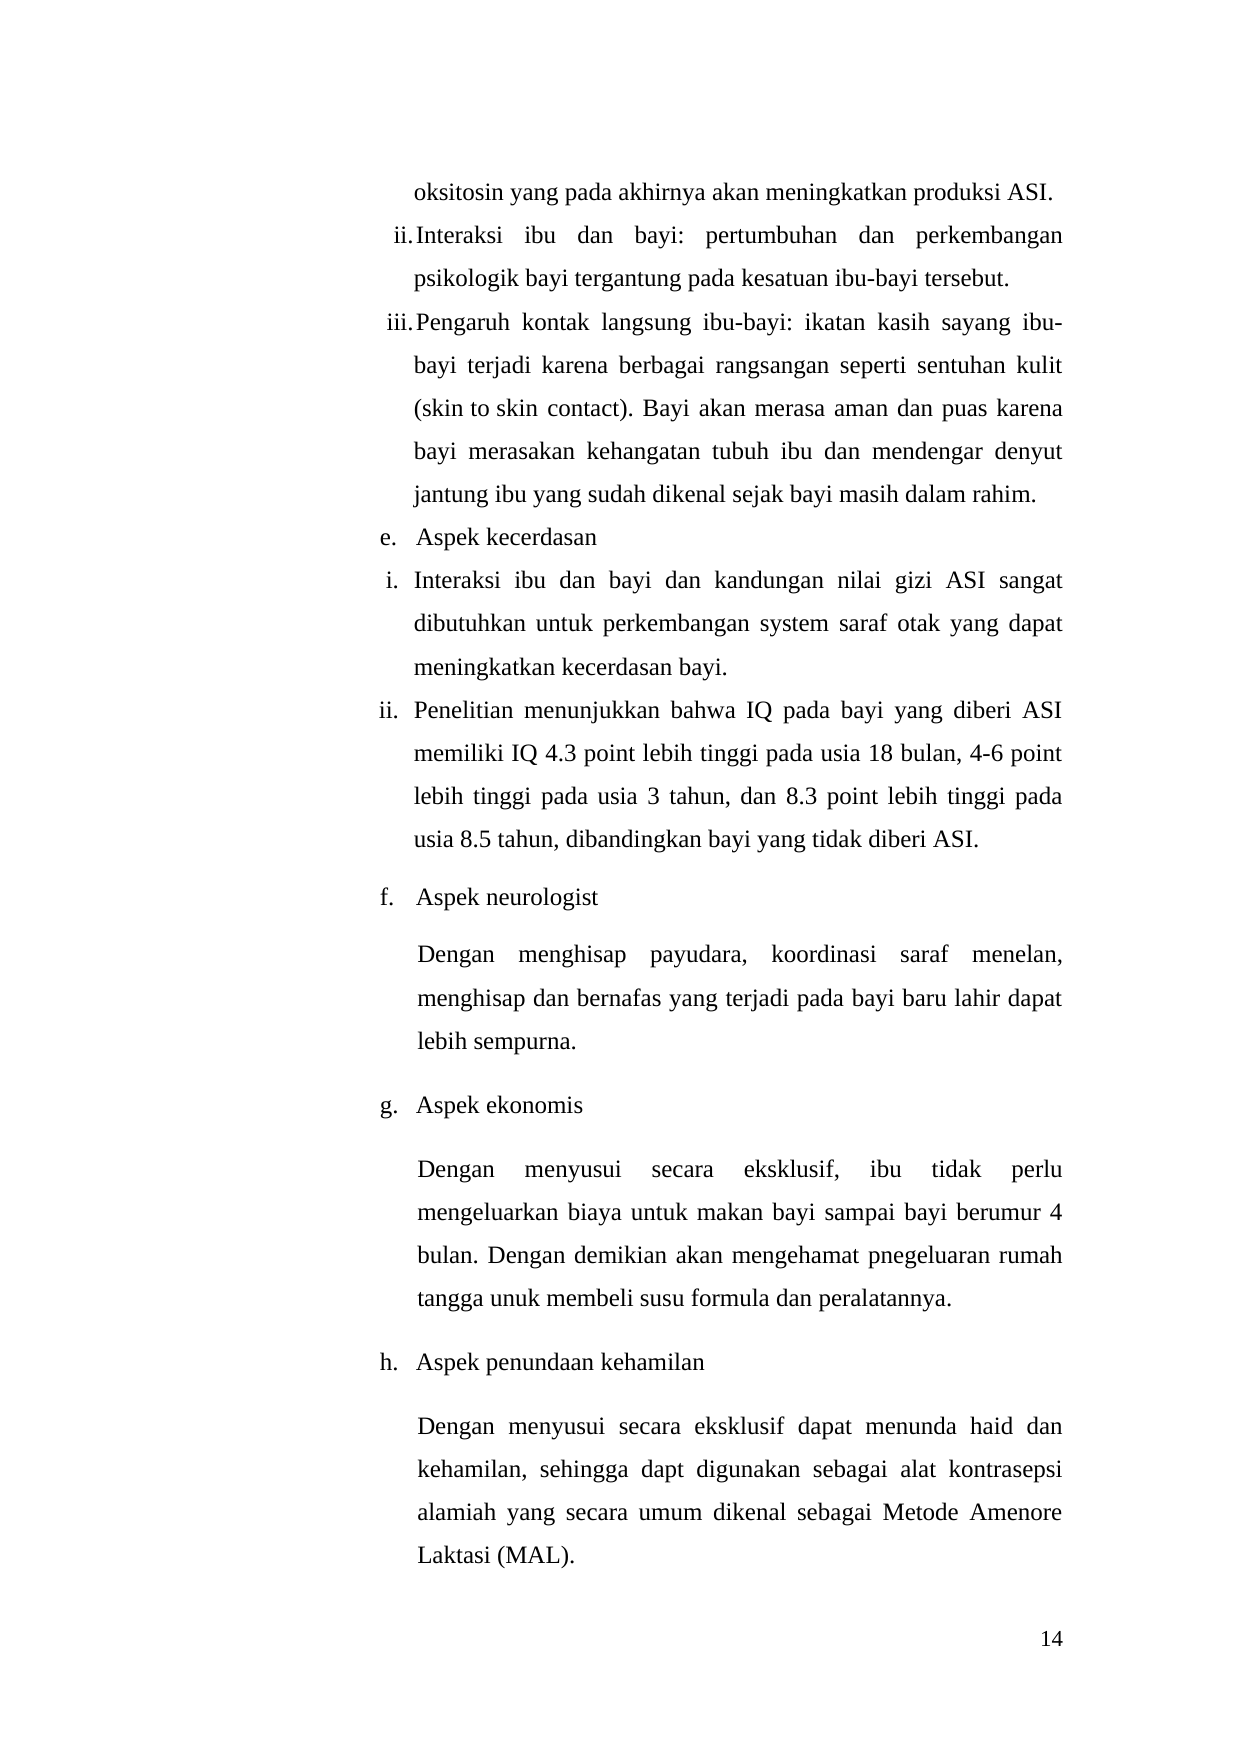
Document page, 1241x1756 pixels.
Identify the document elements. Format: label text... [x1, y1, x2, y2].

list Dengan menghisap payudara, koordinasi saraf menelan, menghisap dan bernafas yang terjadi pada bayi baru lahir dapat lebih sempurna. [417, 939, 1063, 1054]
list Aspek kecerdasan [379, 522, 1063, 551]
list Pengaruh kontak langsung ibu-bayi: ikatan kasih sayang ibu-bayi terjadi karena berbagai rangsangan seperti sentuhan kulit (skin to skin contact). Bayi akan merasa aman dan puas karena bayi merasakan kehangatan tubuh ibu dan mendengar denyut jantung ibu yang sudah dikenal sejak bayi masih dalam rahim. [413, 307, 1063, 508]
list Aspek neurologist [379, 882, 1063, 911]
list Aspek penundaan kehamilan [379, 1347, 1063, 1376]
list Aspek ekonomis [379, 1090, 1063, 1118]
list Dengan menyusui secara eksklusif, ibu tidak perlu mengeluarkan biaya untuk makan bayi sampai bayi berumur 4 bulan. Dengan demikian akan mengehamat pnegeluaran rumah tangga unuk membeli susu formula dan peralatannya. [417, 1154, 1063, 1312]
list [413, 177, 1063, 206]
list Interaksi ibu dan bayi: pertumbuhan dan perkembangan psikologik bayi tergantung pada kesatuan ibu-bayi tersebut. [413, 220, 1063, 292]
list Dengan menyusui secara eksklusif dapat menunda haid dan kehamilan, sehingga dapt digunakan sebagai alat kontrasepsi alamiah yang secara umum dikenal sebagai Metode Amenore Laktasi (MAL). [417, 1411, 1063, 1569]
list Interaksi ibu dan bayi dan kandungan nilai gizi ASI sangat dibutuhkan untuk perkembangan system saraf otak yang dapat meningkatkan kecerdasan bayi. [399, 565, 1063, 680]
list Penelitian menunjukkan bahwa IQ pada bayi yang diberi ASI memiliki IQ 4.3 point lebih tinggi pada usia 18 bulan, 4-6 point lebih tinggi pada usia 3 tahun, dan 8.3 point lebih tinggi pada usia 8.5 tahun, dibandingkan bayi yang tidak diberi ASI. [399, 695, 1063, 853]
